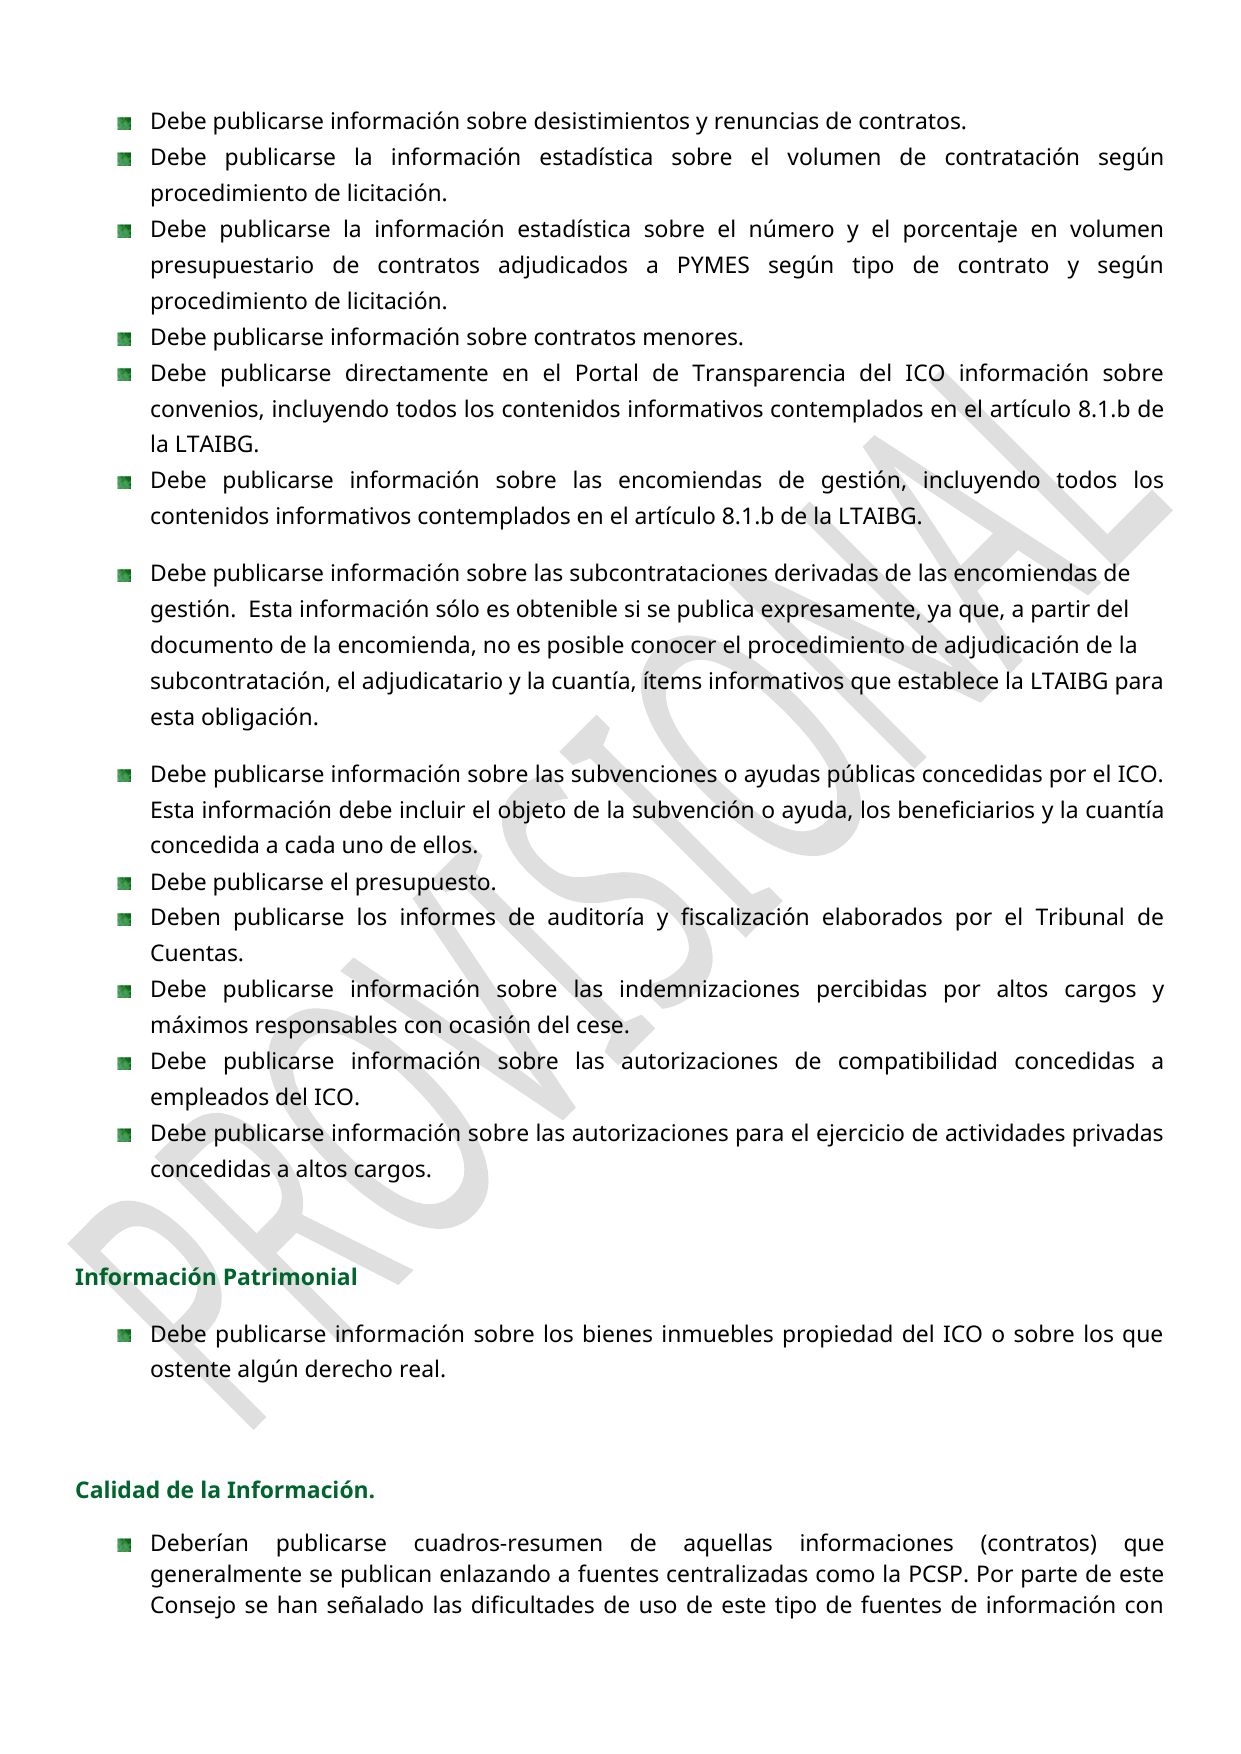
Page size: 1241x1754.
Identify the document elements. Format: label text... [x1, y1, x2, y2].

picture [113, 981, 131, 998]
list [112, 1527, 1165, 1621]
picture [113, 472, 131, 489]
picture [113, 364, 131, 381]
list Debe publicarse información sobre los bienes inmuebles propiedad del ICO o sobre los que ostente algún derecho real. [112, 1317, 1165, 1385]
list Debe publicarse información sobre las subvenciones o ayudas públicas concedidas por el ICO. Esta información debe incluir el objeto de la subvención o ayuda, los beneficiarios y la cuantía concedida a cada uno de ellos. [112, 758, 1165, 861]
picture [113, 113, 131, 130]
list Debe publicarse información sobre las subcontrataciones derivadas de las encomiendas de gestión. Esta información sólo es obtenible si se publica expresamente, ya que, a partir del documento de la encomienda, no es posible conocer el procedimiento de adjudicación de la subcontratación, el adjudicatario y la cuantía, ítems informativos que establece la LTAIBG para esta obligación. [112, 557, 1165, 732]
list Debe publicarse información sobre las autorizaciones de compatibilidad concedidas a empleados del ICO. [112, 1045, 1165, 1112]
picture [113, 565, 131, 582]
list Deben publicarse los informes de auditoría y fiscalización elaborados por el Tribunal de Cuentas. [112, 901, 1165, 968]
picture [113, 328, 131, 346]
picture [113, 873, 131, 890]
list Debe publicarse información sobre las encomiendas de gestión, incluyendo todos los contenidos informativos contemplados en el artículo 8.1.b de la LTAIBG. [112, 464, 1165, 532]
list Debe publicarse información sobre desistimientos y renuncias de contratos. [112, 105, 1165, 136]
picture [113, 1325, 131, 1342]
picture [113, 909, 131, 926]
list Debe publicarse información sobre las autorizaciones para el ejercicio de actividades privadas concedidas a altos cargos. [112, 1117, 1165, 1184]
picture [113, 765, 131, 782]
picture [113, 1124, 131, 1142]
picture [113, 1053, 131, 1070]
list Debe publicarse información sobre las indemnizaciones percibidas por altos cargos y máximos responsables con ocasión del cese. [112, 973, 1165, 1040]
text Información Patrimonial [75, 1261, 1165, 1292]
list Debe publicarse información sobre contratos menores. [112, 321, 1165, 352]
list Debe publicarse directamente en el Portal de Transparencia del ICO información sobre convenios, incluyendo todos los contenidos informativos contemplados en el artículo 8.1.b de la LTAIBG. [112, 357, 1165, 460]
picture [113, 220, 131, 238]
list Debe publicarse la información estadística sobre el número y el porcentaje en volumen presupuestario de contratos adjudicados a PYMES según tipo de contrato y según procedimiento de licitación. [112, 213, 1165, 316]
list Debe publicarse el presupuesto. [112, 865, 1165, 897]
text Calidad de la Información. [75, 1474, 1165, 1505]
picture [113, 1534, 131, 1552]
picture [113, 148, 131, 166]
list Debe publicarse la información estadística sobre el volumen de contratación según procedimiento de licitación. [112, 141, 1165, 208]
